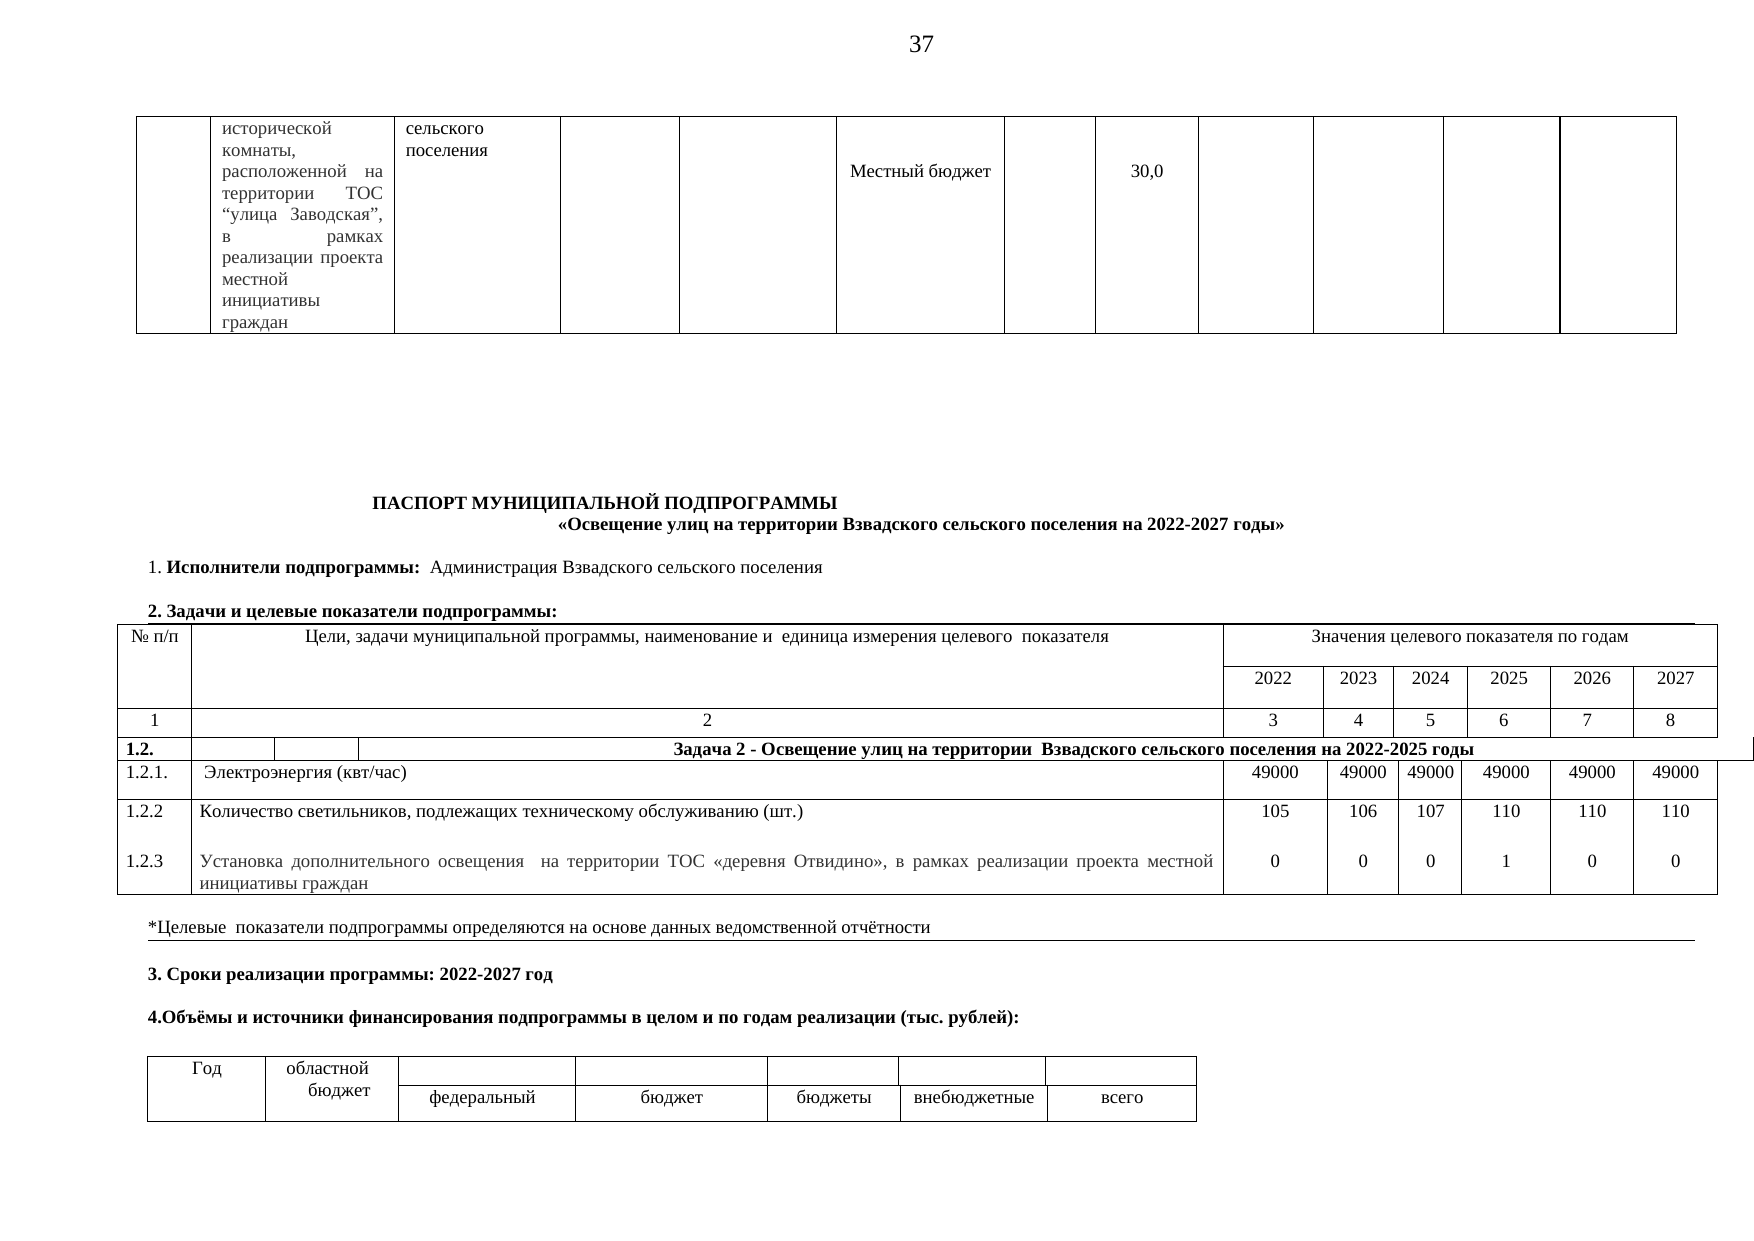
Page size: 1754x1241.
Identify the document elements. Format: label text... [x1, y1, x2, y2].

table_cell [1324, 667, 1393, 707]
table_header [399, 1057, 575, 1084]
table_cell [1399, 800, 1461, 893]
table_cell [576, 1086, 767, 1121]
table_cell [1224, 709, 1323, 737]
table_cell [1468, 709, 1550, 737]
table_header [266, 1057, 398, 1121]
text *Целевые показатели подпрограммы определяются на основе данных ведомственной отчётности [148, 916, 1695, 940]
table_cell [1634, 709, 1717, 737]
text 4.Объёмы и источники финансирования подпрограммы в целом и по годам реализации (тыс. рублей): [148, 1006, 1695, 1027]
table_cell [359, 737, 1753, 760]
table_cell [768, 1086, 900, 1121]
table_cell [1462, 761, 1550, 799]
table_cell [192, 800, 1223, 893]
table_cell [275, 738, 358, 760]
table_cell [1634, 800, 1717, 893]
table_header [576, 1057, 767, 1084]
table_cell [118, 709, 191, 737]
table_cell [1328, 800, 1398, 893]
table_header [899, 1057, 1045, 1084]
list Задачи и целевые показатели подпрограммы: [148, 599, 1695, 623]
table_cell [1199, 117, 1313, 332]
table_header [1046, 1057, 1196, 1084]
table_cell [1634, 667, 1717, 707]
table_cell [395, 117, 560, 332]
list Исполнители подпрограммы: Администрация Взвадского сельского поселения [148, 556, 1695, 578]
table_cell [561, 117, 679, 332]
text «Освещение улиц на территории Взвадского сельского поселения на 2022-2027 годы» [148, 513, 1695, 535]
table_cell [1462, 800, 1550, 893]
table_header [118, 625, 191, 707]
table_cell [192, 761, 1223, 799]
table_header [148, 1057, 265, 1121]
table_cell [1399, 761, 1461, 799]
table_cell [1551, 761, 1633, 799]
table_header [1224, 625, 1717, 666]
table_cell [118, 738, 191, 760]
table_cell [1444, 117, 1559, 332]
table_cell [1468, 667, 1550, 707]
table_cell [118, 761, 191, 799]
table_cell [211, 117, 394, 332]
text ПАСПОРТ МУНИЦИПАЛЬНОЙ ПОДПРОГРАММЫ [148, 492, 1695, 513]
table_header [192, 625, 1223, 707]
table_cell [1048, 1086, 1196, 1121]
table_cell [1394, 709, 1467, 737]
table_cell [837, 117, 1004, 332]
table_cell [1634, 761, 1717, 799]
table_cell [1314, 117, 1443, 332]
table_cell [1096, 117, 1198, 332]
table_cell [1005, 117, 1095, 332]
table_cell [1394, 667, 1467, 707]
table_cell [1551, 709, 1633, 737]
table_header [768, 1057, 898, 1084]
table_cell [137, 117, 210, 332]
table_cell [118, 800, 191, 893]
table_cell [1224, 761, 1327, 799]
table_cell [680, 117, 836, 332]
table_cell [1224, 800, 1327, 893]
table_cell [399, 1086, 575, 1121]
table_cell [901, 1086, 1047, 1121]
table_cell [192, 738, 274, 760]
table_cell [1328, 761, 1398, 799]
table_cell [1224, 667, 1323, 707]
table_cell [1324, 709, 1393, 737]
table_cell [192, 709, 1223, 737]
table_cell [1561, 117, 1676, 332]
text 3. Сроки реализации программы: 2022-2027 год [148, 962, 1695, 984]
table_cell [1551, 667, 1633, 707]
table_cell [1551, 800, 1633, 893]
